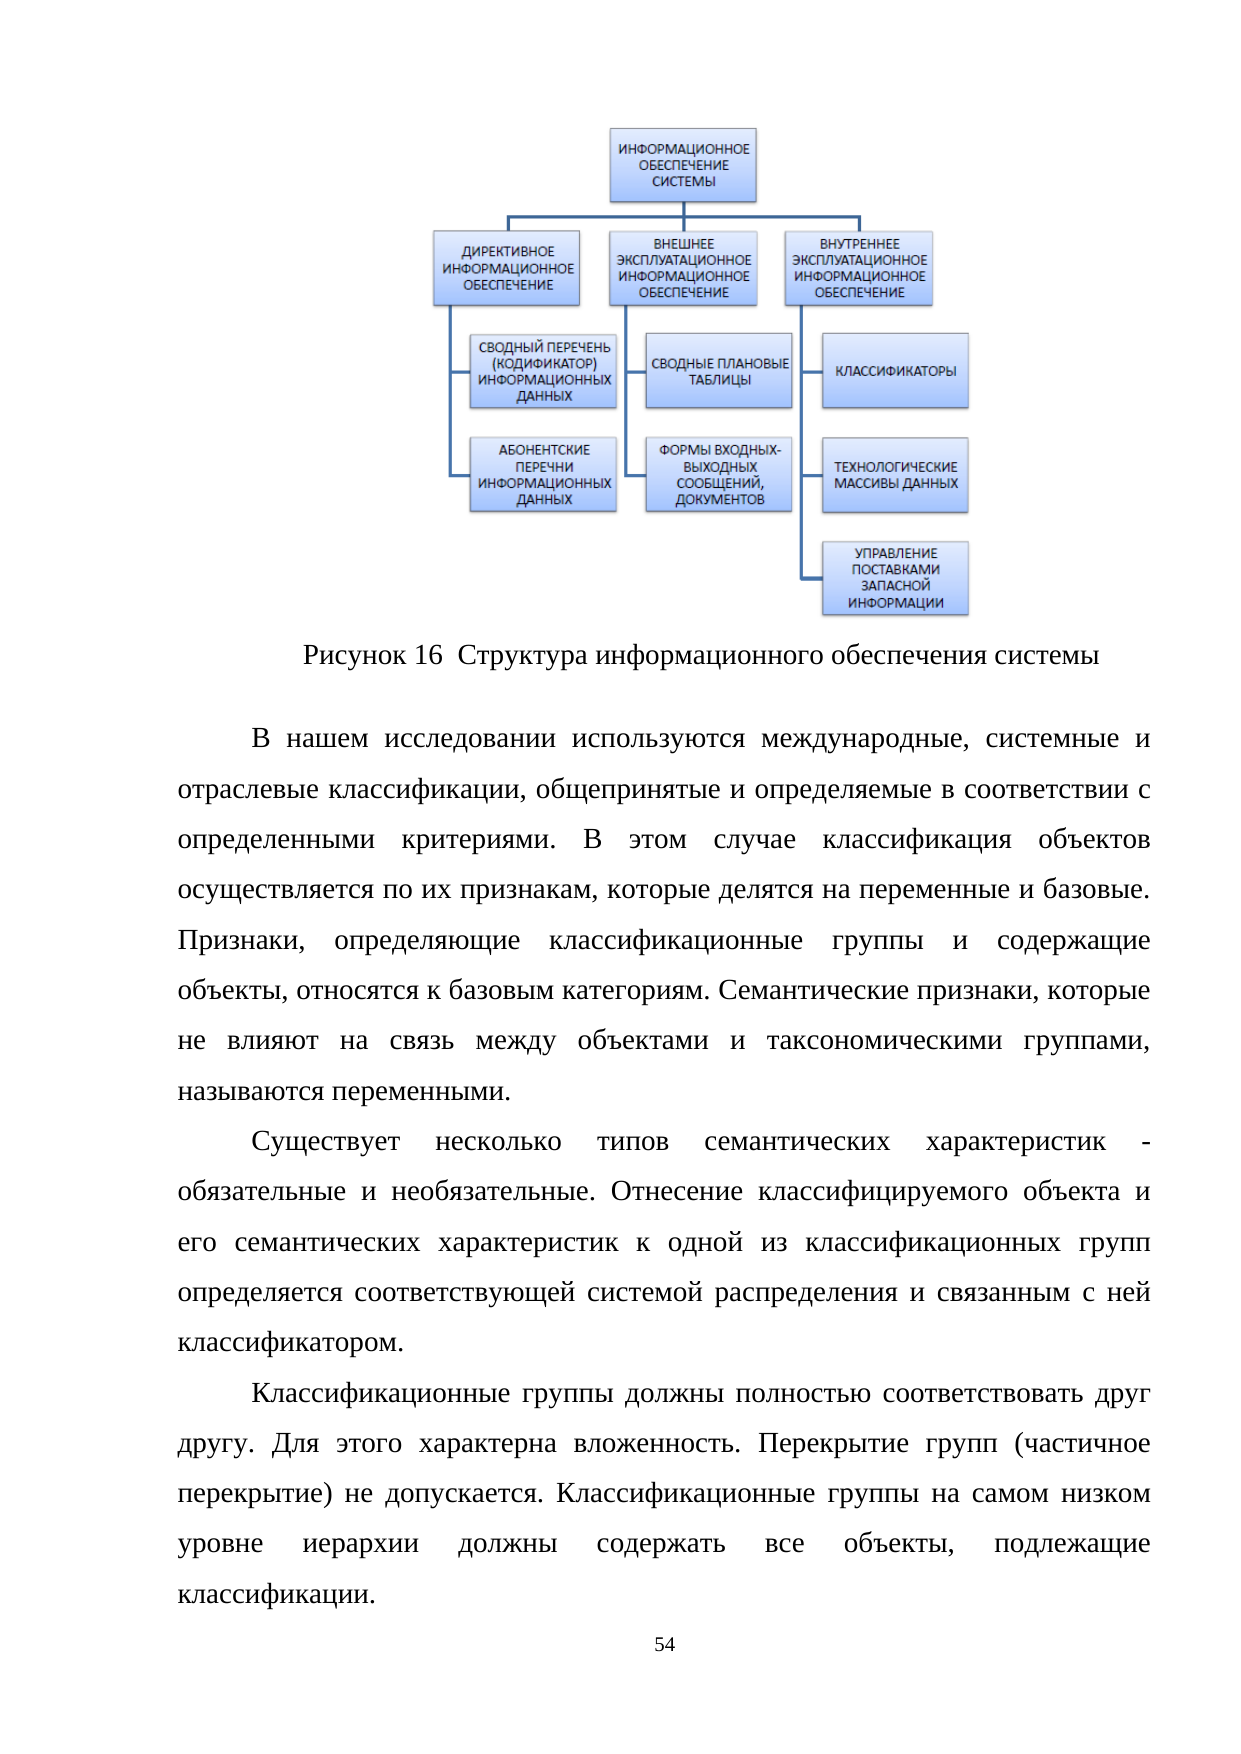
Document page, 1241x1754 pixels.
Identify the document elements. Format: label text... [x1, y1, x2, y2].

text Классификационные группы должны полностью соответствовать друг другу. Для этого характерна вложенность. Перекрытие групп (частичное перекрытие) не допускается. Классификационные группы на самом низком уровне иерархии должны содержать все объекты, подлежащие классификации. [177, 1375, 1152, 1609]
text Рисунок 16 Структура информационного обеспечения системы [177, 637, 1152, 670]
text В нашем исследовании используются международные, системные и отраслевые классификации, общепринятые и определяемые в соответствии с определенными критериями. В этом случае классификация объектов осуществляется по их признакам, которые делятся на переменные и базовые. Признаки, определяющие классификационные группы и содержащие объекты, относятся к базовым категориям. Семантические признаки, которые не влияют на связь между объектами и таксономическими группами, называются переменными. [177, 721, 1152, 1106]
text Существует несколько типов семантических характеристик - обязательные и необязательные. Отнесение классифицируемого объекта и его семантических характеристик к одной из классификационных групп определяется соответствующей системой распределения и связанным с ней классификатором. [177, 1123, 1152, 1358]
picture [423, 118, 980, 625]
